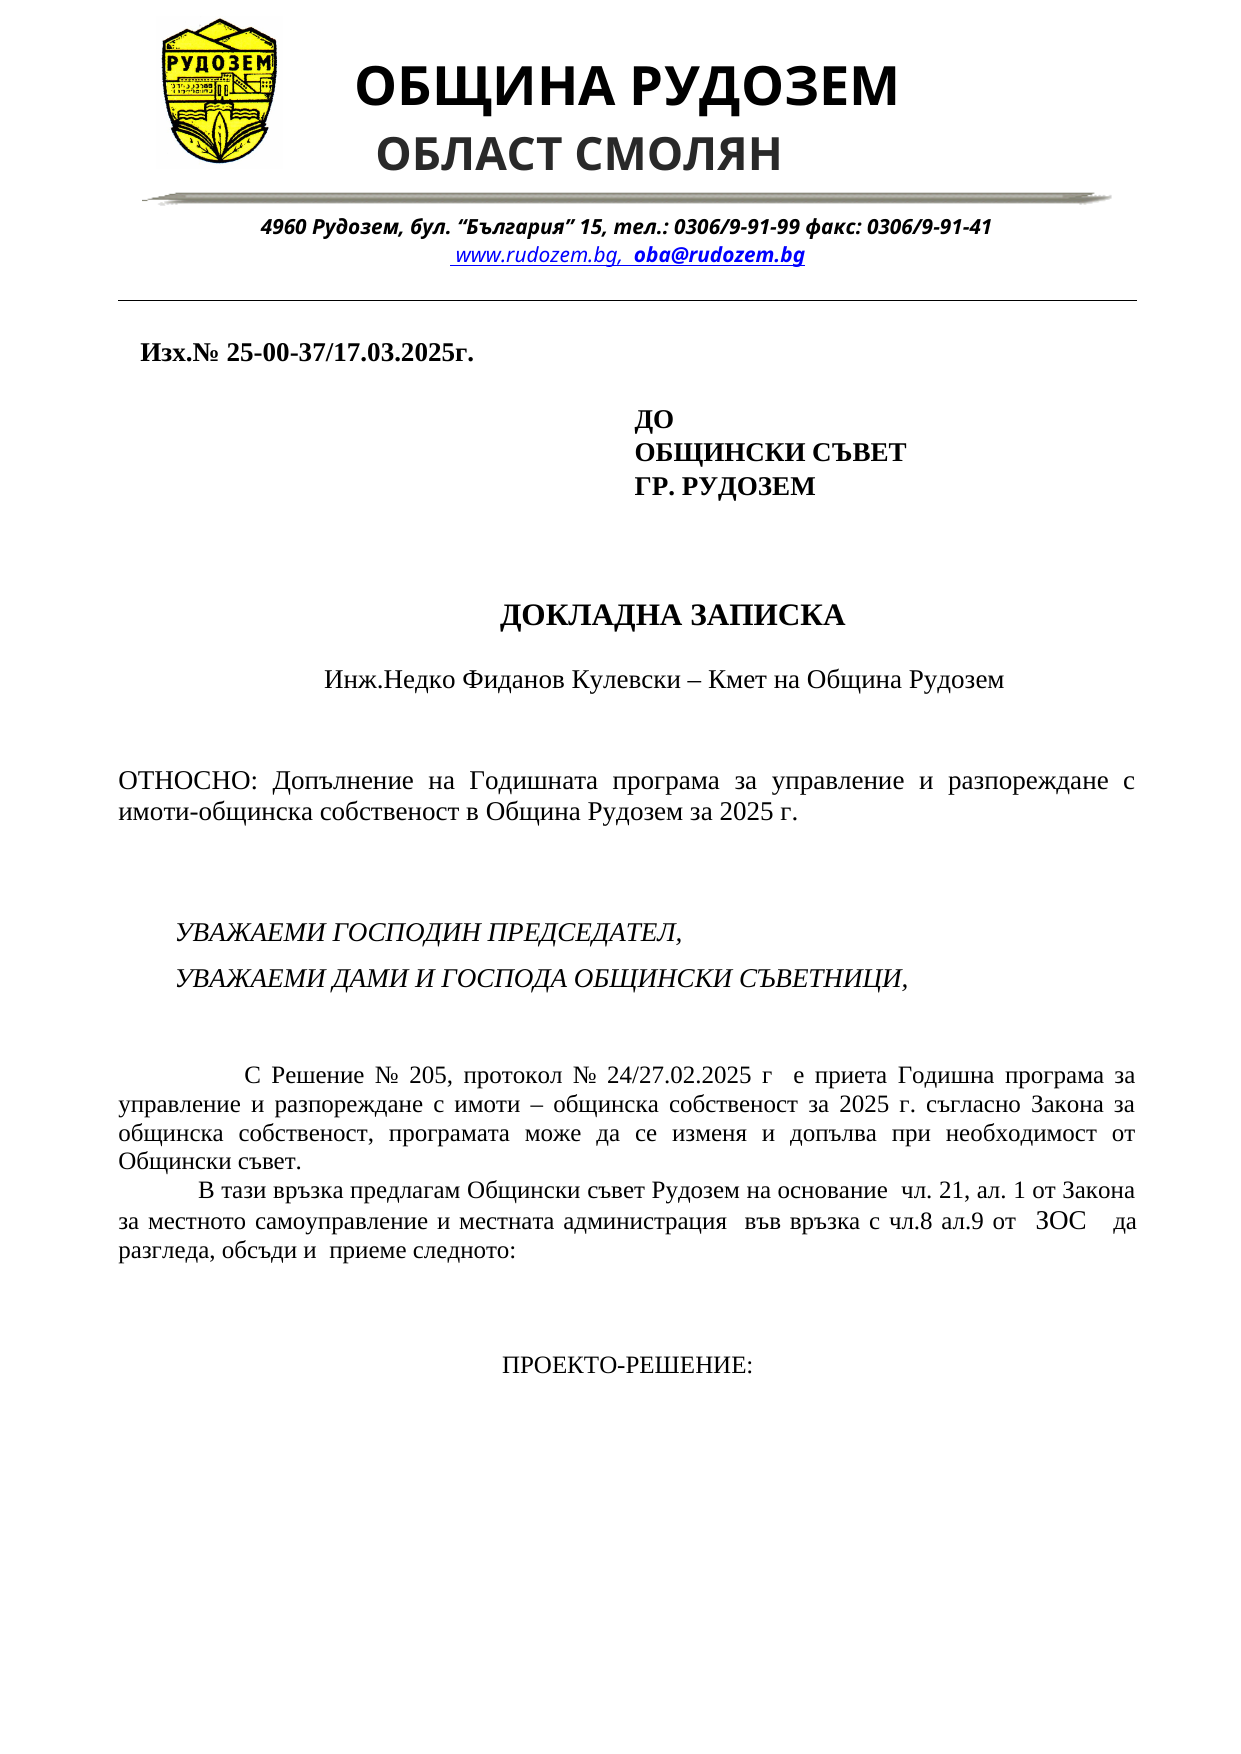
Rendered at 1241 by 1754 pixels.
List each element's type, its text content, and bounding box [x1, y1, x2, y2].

text ГР. РУДОЗЕМ [561, 469, 1137, 502]
text С Решение № 205, протокол № 24/27.02.2025 г е приета Годишна програма за управление и разпореждане с имоти – общинска собственост за 2025 г. съгласно Закона за общинска собственост, програмата може да се изменя и допълва при необходимост от Общински съвет. [118, 1060, 1137, 1175]
picture [156, 16, 284, 169]
text УВАЖАЕМИ ГОСПОДИН ПРЕДСЕДАТЕЛ, [174, 916, 1137, 947]
text ДО [561, 402, 1137, 435]
text В тази връзка предлагам Общински съвет Рудозем на основание чл. 21, ал. 1 от Закона за местното самоуправление и местната администрация във връзка с чл.8 ал.9 от ЗОС да разгледа, обсъди и приеме следното: [118, 1175, 1137, 1264]
text УВАЖАЕМИ ДАМИ И ГОСПОДА ОБЩИНСКИ СЪВЕТНИЦИ, [174, 962, 1137, 994]
text ОБЩИНСКИ СЪВЕТ [561, 435, 1137, 469]
text Изх.№ 25-00-37/17.03.2025г. [118, 334, 1137, 368]
text ОТНОСНО: Допълнение на Годишната програма за управление и разпореждане с имоти-общинска собственост в Община Рудозем за 2025 г. [118, 764, 1137, 826]
text Инж.Недко Фиданов Кулевски – Кмет на Община Рудозем [118, 663, 1137, 694]
picture [142, 183, 1113, 206]
text ПРОЕКТО-РЕШЕНИЕ: [118, 1350, 1137, 1379]
text ДОКЛАДНА ЗАПИСКА [406, 596, 1137, 632]
